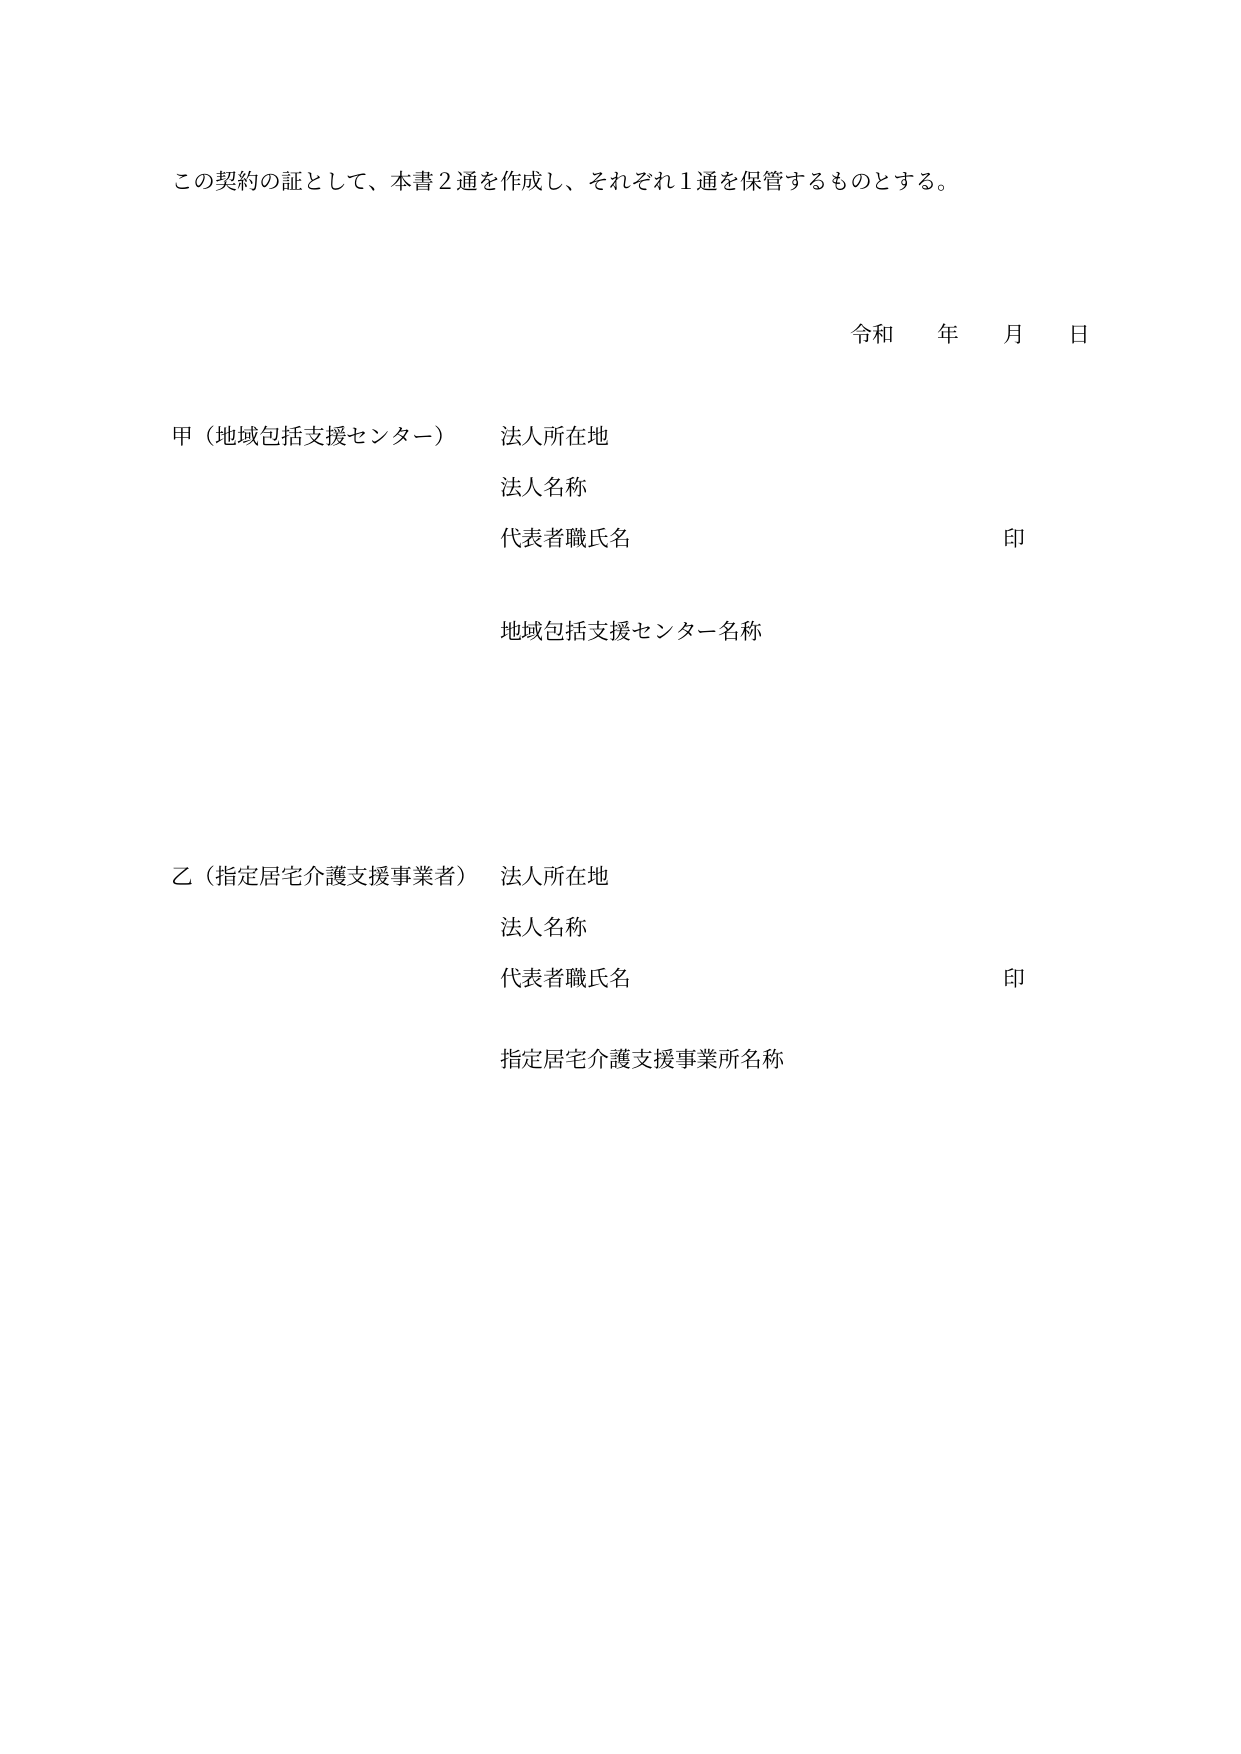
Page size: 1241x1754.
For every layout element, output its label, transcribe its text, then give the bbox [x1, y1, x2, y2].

text 法人名称 [150, 461, 1090, 512]
text 地域包括支援センター名称 [150, 614, 1090, 645]
text 法人名称 [150, 901, 1090, 952]
text 令和 年 月 日 [150, 308, 1090, 359]
text 指定居宅介護支援事業所名称 [150, 1032, 1090, 1083]
text 乙（指定居宅介護支援事業者） 法人所在地 [150, 849, 1090, 901]
text 甲（地域包括支援センター） 法人所在地 [150, 410, 1090, 461]
text 代表者職氏名 印 [150, 952, 1090, 1003]
text この契約の証として、本書２通を作成し、それぞれ１通を保管するものとする。 [150, 154, 1090, 206]
text 代表者職氏名 印 [150, 512, 1090, 563]
